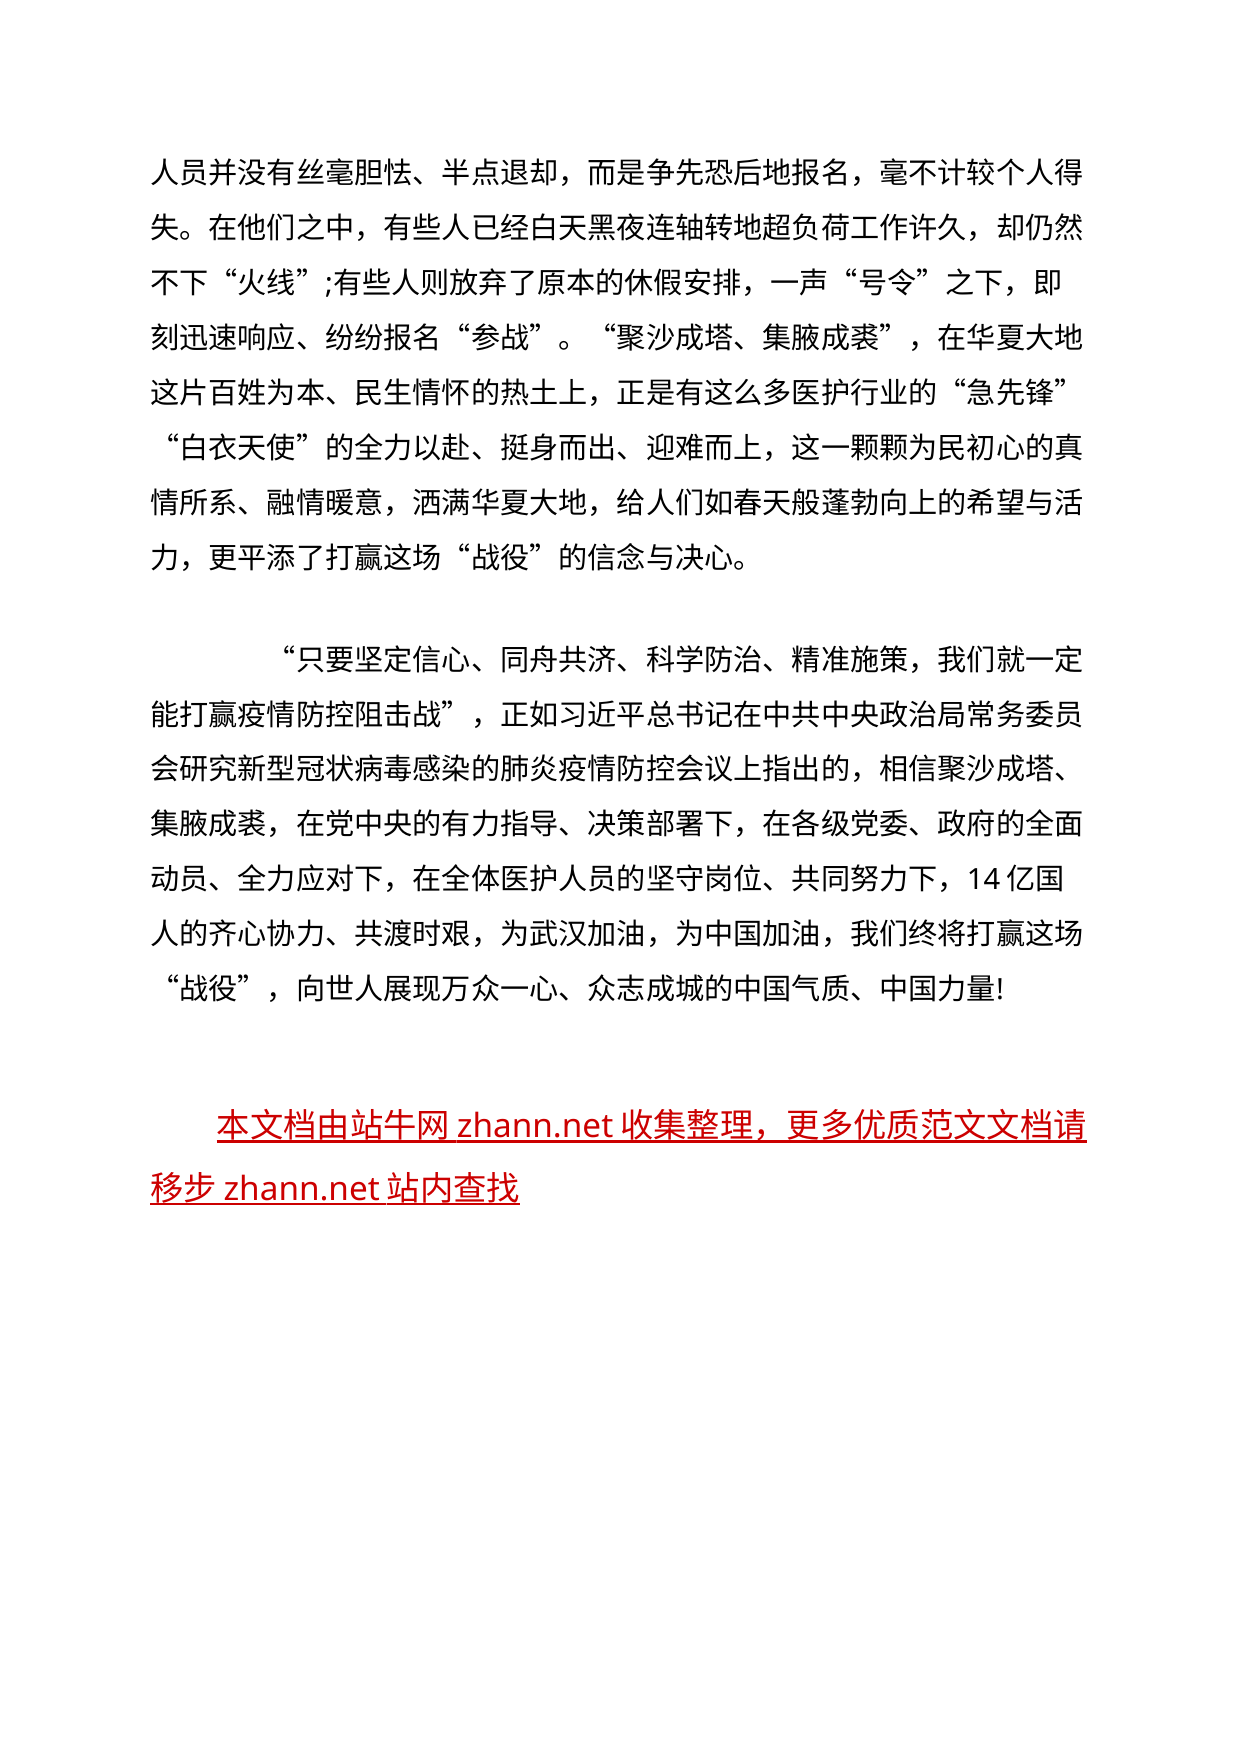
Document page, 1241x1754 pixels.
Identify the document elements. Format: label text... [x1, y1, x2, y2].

text “只要坚定信心、同舟共济、科学防治、精准施策，我们就一定能打赢疫情防控阻击战”，正如习近平总书记在中共中央政治局常务委员会研究新型冠状病毒感染的肺炎疫情防控会议上指出的，相信聚沙成塔、集腋成裘，在党中央的有力指导、决策部署下，在各级党委、政府的全面动员、全力应对下，在全体医护人员的坚守岗位、共同努力下，14亿国人的齐心协力、共渡时艰，为武汉加油，为中国加油，我们终将打赢这场“战役”，向世人展现万众一心、众志成城的中国气质、中国力量! [150, 636, 1090, 1008]
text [150, 150, 1090, 577]
text 本文档由站牛网zhann.net收集整理，更多优质范文文档请移步zhann.net站内查找 [150, 1099, 1090, 1210]
